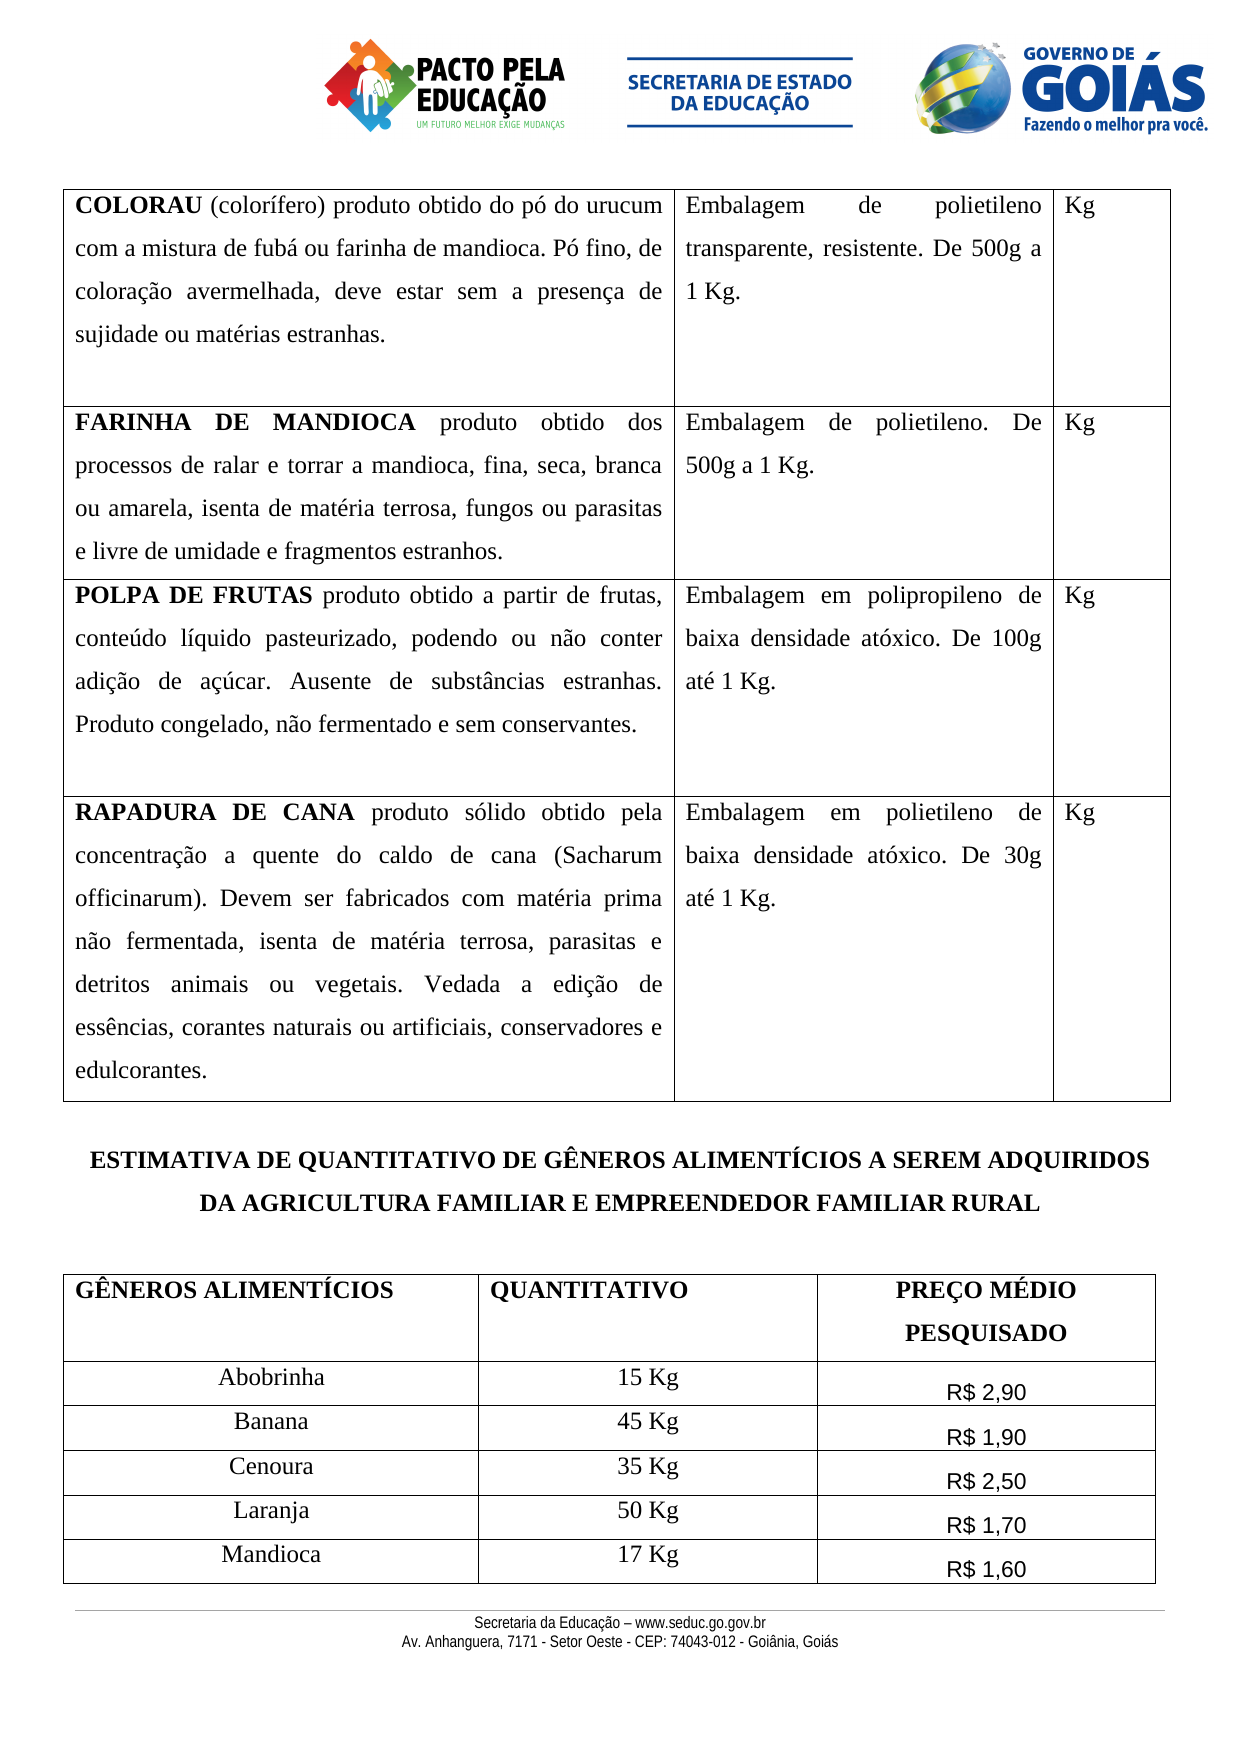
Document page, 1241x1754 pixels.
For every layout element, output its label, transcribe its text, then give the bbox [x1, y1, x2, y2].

table_cell Mandioca [64, 1540, 478, 1583]
table_cell Cenoura [64, 1451, 478, 1494]
table_header GÊNEROS ALIMENTÍCIOS [64, 1275, 478, 1361]
table_header COLORAU (colorífero) produto obtido do pó do urucum com a mistura de fubá ou farinha de mandioca. Pó fino, de coloração avermelhada, deve estar sem a presença de sujidade ou matérias estranhas. [64, 190, 674, 406]
table_cell 15 Kg [479, 1362, 817, 1405]
table_header Embalagem de polietileno transparente, resistente. De 500g a . [675, 190, 1053, 406]
table_cell Embalagem de polietileno. De 500g a . [675, 407, 1053, 579]
table_cell RAPADURA DE CANA produto sólido obtido pela concentração a quente do caldo de cana (Sacharum officinarum). Devem ser fabricados com matéria prima não fermentada, isenta de matéria terrosa, parasitas e detritos animais ou vegetais. Vedada a edição de essências, corantes naturais ou artificiais, conservadores e edulcorantes. [64, 797, 674, 1101]
table_cell Embalagem em polietileno de baixa densidade atóxico. De 30g até . [675, 797, 1053, 1101]
table_cell Abobrinha [64, 1362, 478, 1405]
table_cell Laranja [64, 1496, 478, 1538]
picture [315, 34, 1214, 143]
table_cell Banana [64, 1406, 478, 1450]
table_cell Kg [1054, 797, 1170, 1101]
table_header PREÇO MÉDIO PESQUISADO [818, 1275, 1155, 1361]
table_header Kg [1054, 190, 1170, 406]
table_cell 35 Kg [479, 1451, 817, 1494]
table_cell R$ 1,70 [818, 1496, 1155, 1538]
table_cell 17 Kg [479, 1540, 817, 1583]
table_cell Kg [1054, 580, 1170, 796]
table_cell Embalagem em polipropileno de baixa densidade atóxico. De 100g até . [675, 580, 1053, 796]
table_cell R$ 1,90 [818, 1406, 1155, 1450]
table_cell FARINHA DE MANDIOCA produto obtido dos processos de ralar e torrar a mandioca, fina, seca, branca ou amarela, isenta de matéria terrosa, fungos ou parasitas e livre de umidade e fragmentos estranhos. [64, 407, 674, 579]
table_header QUANTITATIVO [479, 1275, 817, 1361]
table_cell R$ 2,90 [818, 1362, 1155, 1405]
table_cell Kg [1054, 407, 1170, 579]
text ESTIMATIVA DE QUANTITATIVO DE GÊNEROS ALIMENTÍCIOS A SEREM ADQUIRIDOS DA AGRICULTURA FAMILIAR E EMPREENDEDOR FAMILIAR RURAL [75, 1145, 1165, 1217]
table_cell 50 Kg [479, 1496, 817, 1538]
table_cell R$ 2,50 [818, 1451, 1155, 1494]
table_cell 45 Kg [479, 1406, 817, 1450]
table_cell POLPA DE FRUTAS produto obtido a partir de frutas, conteúdo líquido pasteurizado, podendo ou não conter adição de açúcar. Ausente de substâncias estranhas. Produto congelado, não fermentado e sem conservantes. [64, 580, 674, 796]
table_cell R$ 1,60 [818, 1540, 1155, 1583]
